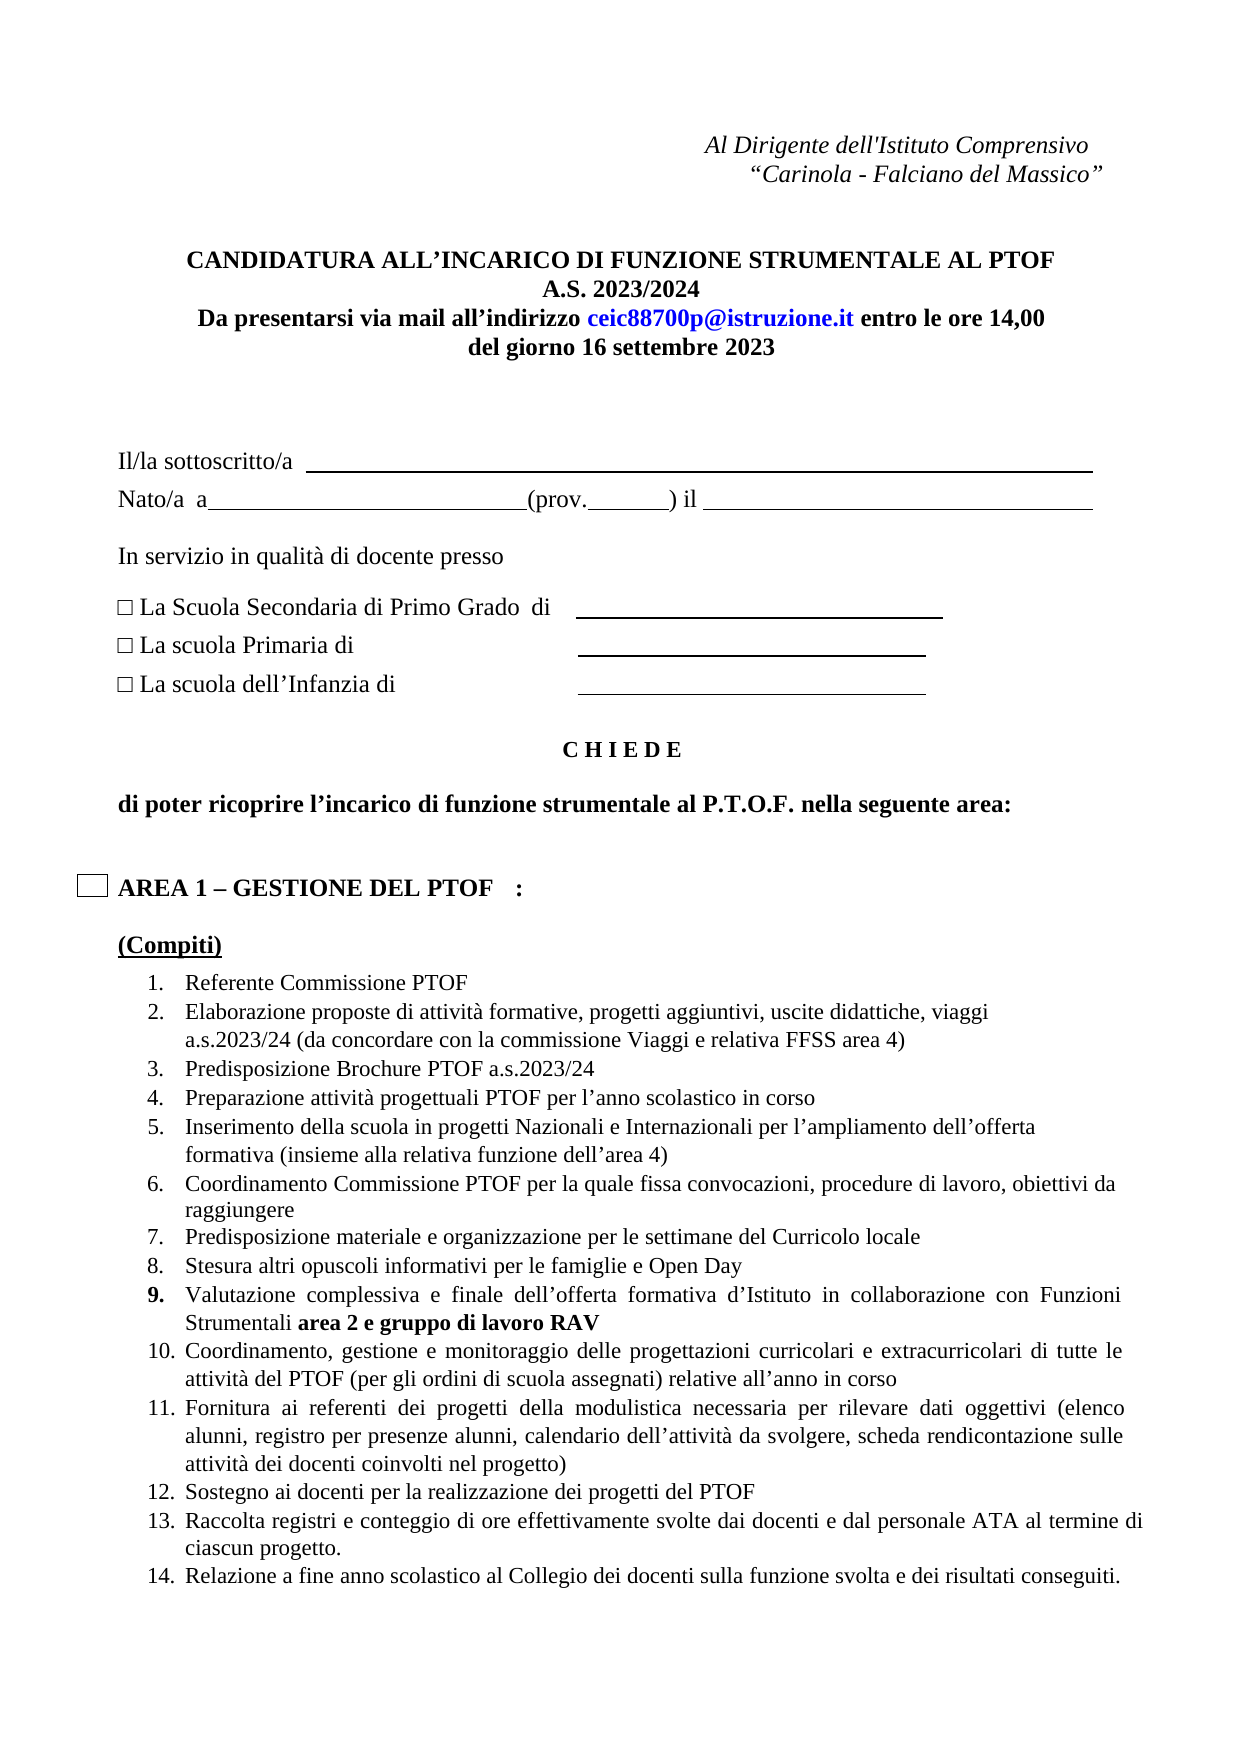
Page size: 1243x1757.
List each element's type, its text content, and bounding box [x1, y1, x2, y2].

list Referente Commissione PTOF [147, 969, 1163, 995]
text Da presentarsi via mail all’indirizzo ceic88700p@istruzione.it entro le ore 14,00 del giorno 16 settembre 2023 [186, 303, 1057, 360]
text Al Dirigente dell'Istituto Comprensivo “Carinola - Falciano del Massico” [705, 130, 1163, 188]
subtitle CANDIDATURA ALL’INCARICO DI FUNZIONE STRUMENTALE AL PTOF A.S. 2023/2024 [186, 245, 1056, 303]
list Coordinamento, gestione e monitoraggio delle progettazioni curricolari e extracurricolari di tutte le attività del PTOF (per gli ordini di scuola assegnati) relative all’anno in corso [147, 1337, 1124, 1392]
list Sostegno ai docenti per la realizzazione dei progetti del PTOF [147, 1479, 1163, 1505]
list La Scuola Secondaria di Primo Grado di [117, 592, 1163, 621]
text Il/la sottoscritto/a Nato/a a (prov. ) il [118, 446, 1095, 512]
list Coordinamento Commissione PTOF per la quale fissa convocazioni, procedure di lavoro, obiettivi da raggiungere [147, 1169, 1163, 1222]
list La scuola Primaria di [117, 630, 1163, 659]
text C H I E D E [186, 736, 1058, 763]
list Raccolta registri e conteggio di ore effettivamente svolte dai docenti e dal personale ATA al termine di ciascun progetto. [147, 1507, 1145, 1560]
list Fornitura ai referenti dei progetti della modulistica necessaria per rilevare dati oggettivi (elenco alunni, registro per presenze alunni, calendario dell’attività da svolgere, scheda rendicontazione sulle attività dei docenti coinvolti nel progetto) [147, 1394, 1125, 1477]
list Inserimento della scuola in progetti Nazionali e Internazionali per l’ampliamento dell’offerta formativa (insieme alla relativa funzione dell’area 4) [147, 1113, 1038, 1168]
list Predisposizione materiale e organizzazione per le settimane del Curricolo locale [147, 1223, 1163, 1249]
text AREA 1 – GESTIONE DEL PTOF : [118, 873, 1163, 902]
list La scuola dell’Infanzia di [117, 669, 1163, 697]
list Preparazione attività progettuali PTOF per l’anno scolastico in corso [147, 1084, 1163, 1111]
text (Compiti) [118, 931, 1163, 959]
list Elaborazione proposte di attività formative, progetti aggiuntivi, uscite didattiche, viaggi a.s.2023/24 (da concordare con la commissione Viaggi e relativa FFSS area 4) [147, 998, 991, 1052]
text In servizio in qualità di docente presso [118, 541, 1163, 570]
list Stesura altri opuscoli informativi per le famiglie e Open Day [147, 1252, 1163, 1278]
list Predisposizione Brochure PTOF a.s.2023/24 [147, 1055, 1163, 1081]
list Valutazione complessiva e finale dell’offerta formativa d’Istituto in collaborazione con Funzioni Strumentali area 2 e gruppo di lavoro RAV [147, 1281, 1123, 1335]
subtitle di poter ricoprire l’incarico di funzione strumentale al P.T.O.F. nella seguente area: [118, 789, 1163, 818]
list Relazione a fine anno scolastico al Collegio dei docenti sulla funzione svolta e dei risultati conseguiti. [147, 1562, 1163, 1588]
